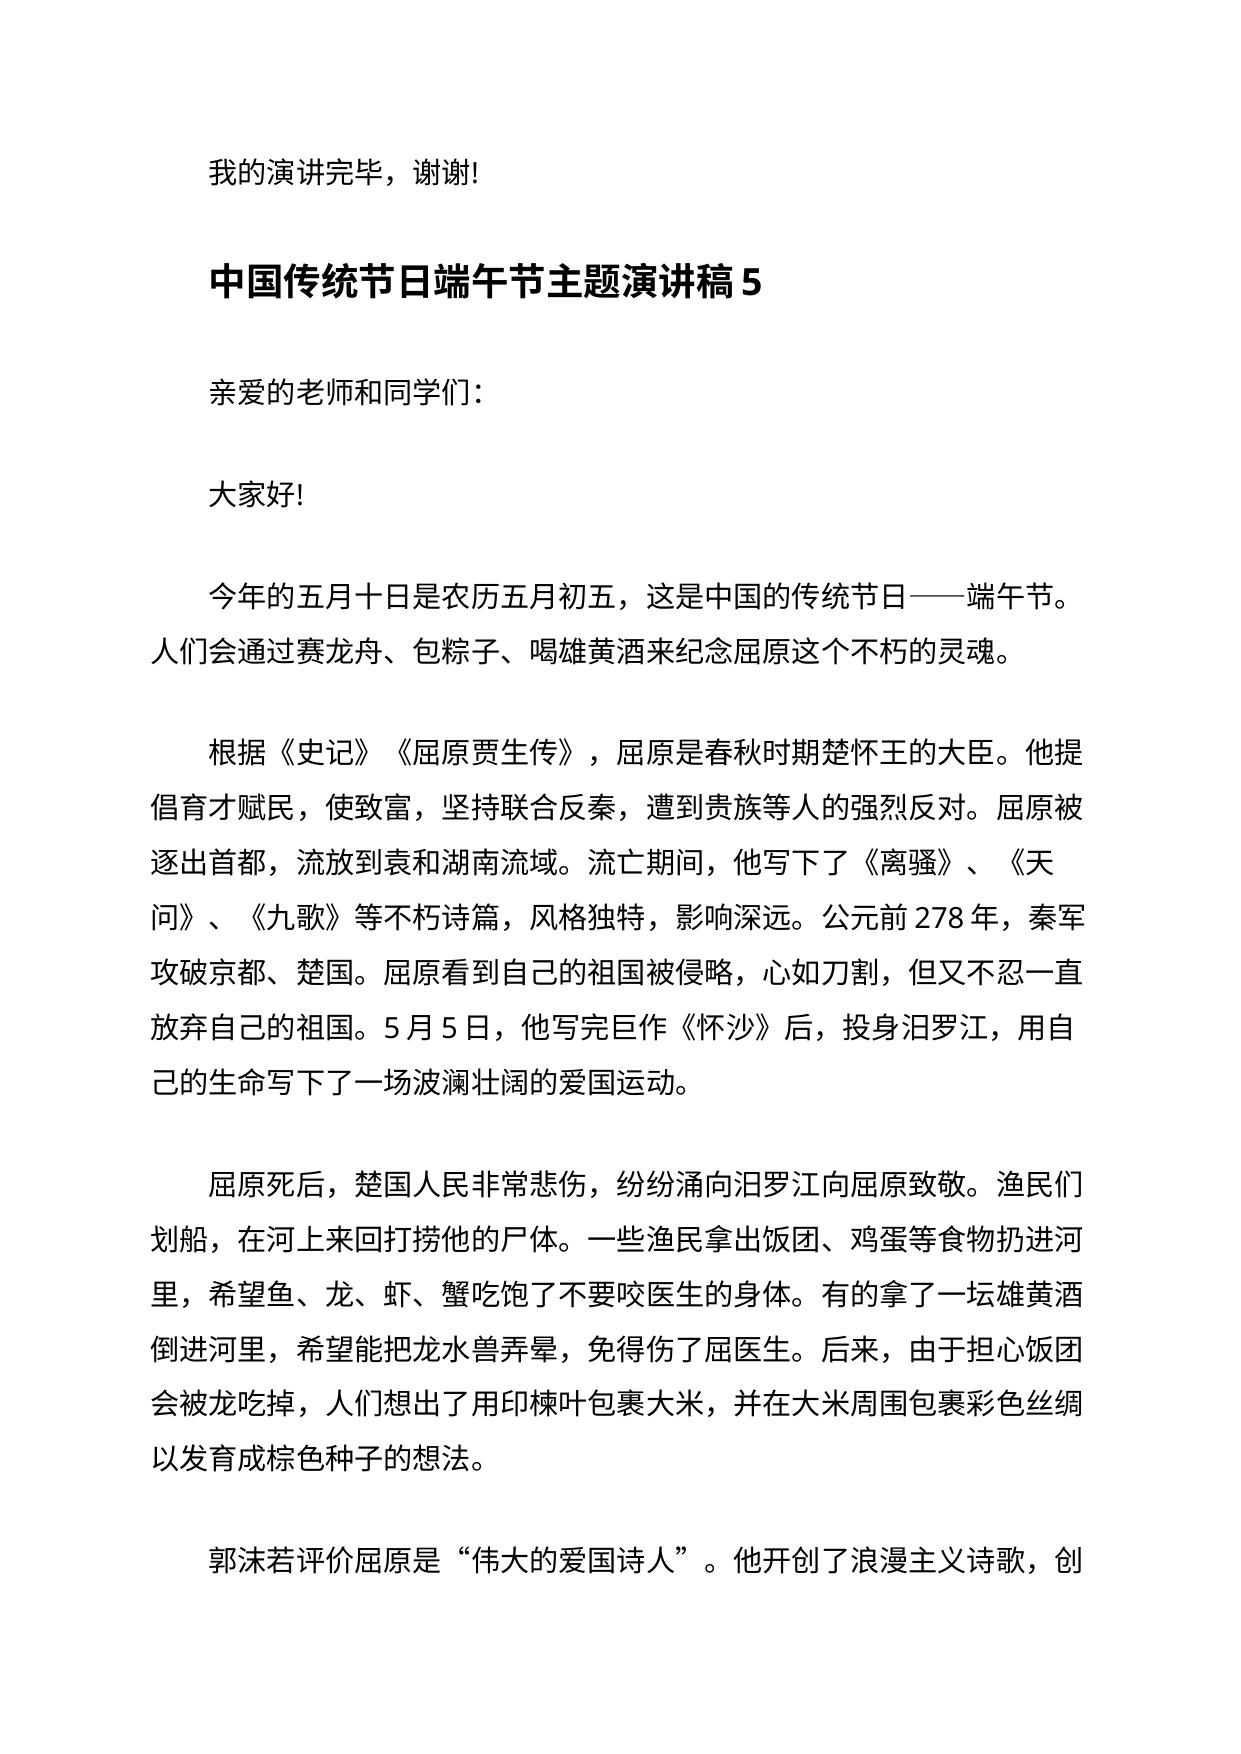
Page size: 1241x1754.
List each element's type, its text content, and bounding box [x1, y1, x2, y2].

text 大家好! [150, 471, 1090, 514]
text 今年的五月十日是农历五月初五，这是中国的传统节日——端午节。人们会通过赛龙舟、包粽子、喝雄黄酒来纪念屈原这个不朽的灵魂。 [150, 573, 1090, 671]
text 亲爱的老师和同学们： [150, 369, 1090, 412]
text 我的演讲完毕，谢谢! [150, 150, 1090, 192]
text 中国传统节日端午节主题演讲稿5 [150, 252, 1090, 306]
text 根据《史记》《屈原贾生传》，屈原是春秋时期楚怀王的大臣。他提倡育才赋民，使致富，坚持联合反秦，遭到贵族等人的强烈反对。屈原被逐出首都，流放到袁和湖南流域。流亡期间，他写下了《离骚》、《天问》、《九歌》等不朽诗篇，风格独特，影响深远。公元前278年，秦军攻破京都、楚国。屈原看到自己的祖国被侵略，心如刀割，但又不忍一直放弃自己的祖国。5月5日，他写完巨作《怀沙》后，投身汨罗江，用自己的生命写下了一场波澜壮阔的爱国运动。 [150, 730, 1090, 1102]
text 屈原死后，楚国人民非常悲伤，纷纷涌向汨罗江向屈原致敬。渔民们划船，在河上来回打捞他的尸体。一些渔民拿出饭团、鸡蛋等食物扔进河里，希望鱼、龙、虾、蟹吃饱了不要咬医生的身体。有的拿了一坛雄黄酒倒进河里，希望能把龙水兽弄晕，免得伤了屈医生。后来，由于担心饭团会被龙吃掉，人们想出了用印楝叶包裹大米，并在大米周围包裹彩色丝绸以发育成棕色种子的想法。 [150, 1161, 1090, 1478]
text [150, 1538, 1090, 1580]
